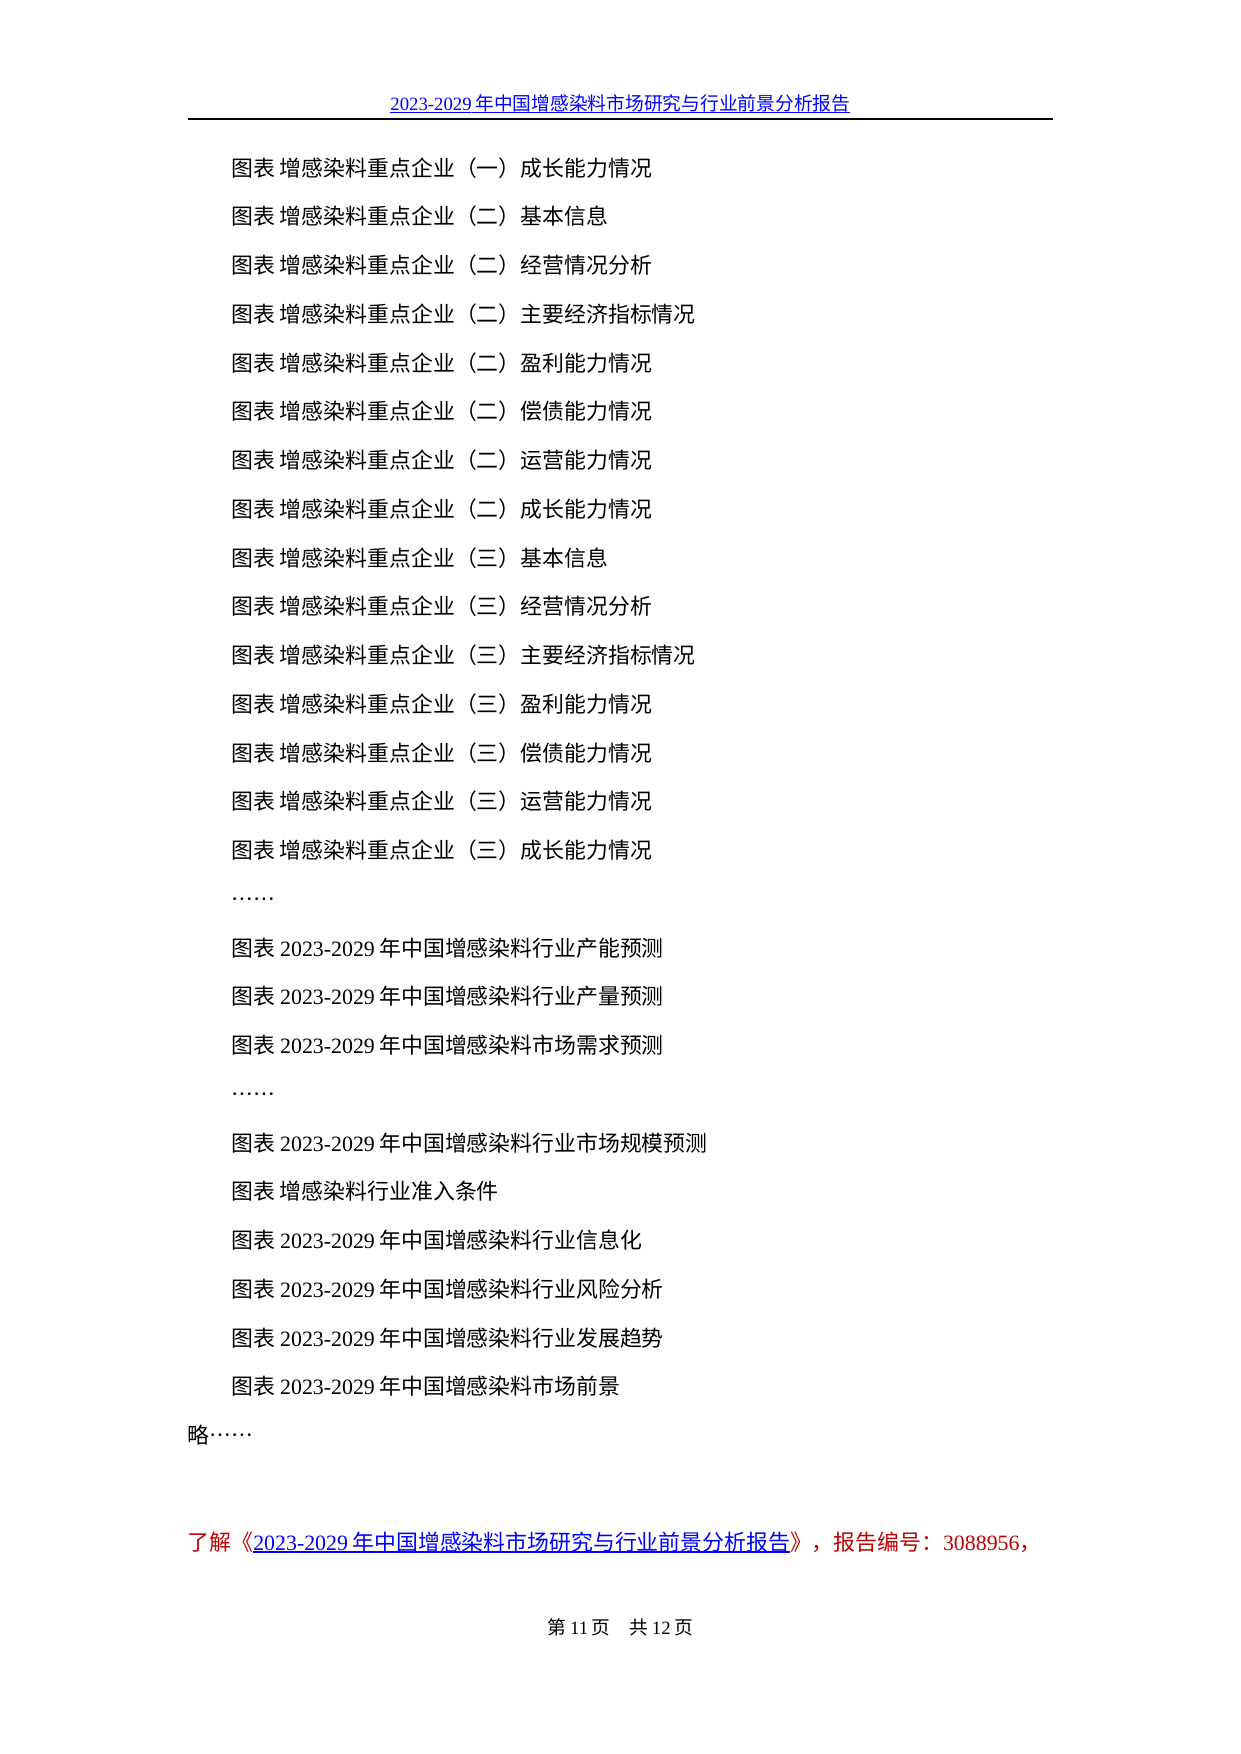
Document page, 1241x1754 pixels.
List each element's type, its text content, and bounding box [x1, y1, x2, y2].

text 了解《2023-2029年中国增感染料市场研究与行业前景分析报告》，报告编号：3088956， [187, 1524, 1053, 1557]
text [187, 150, 1053, 1450]
